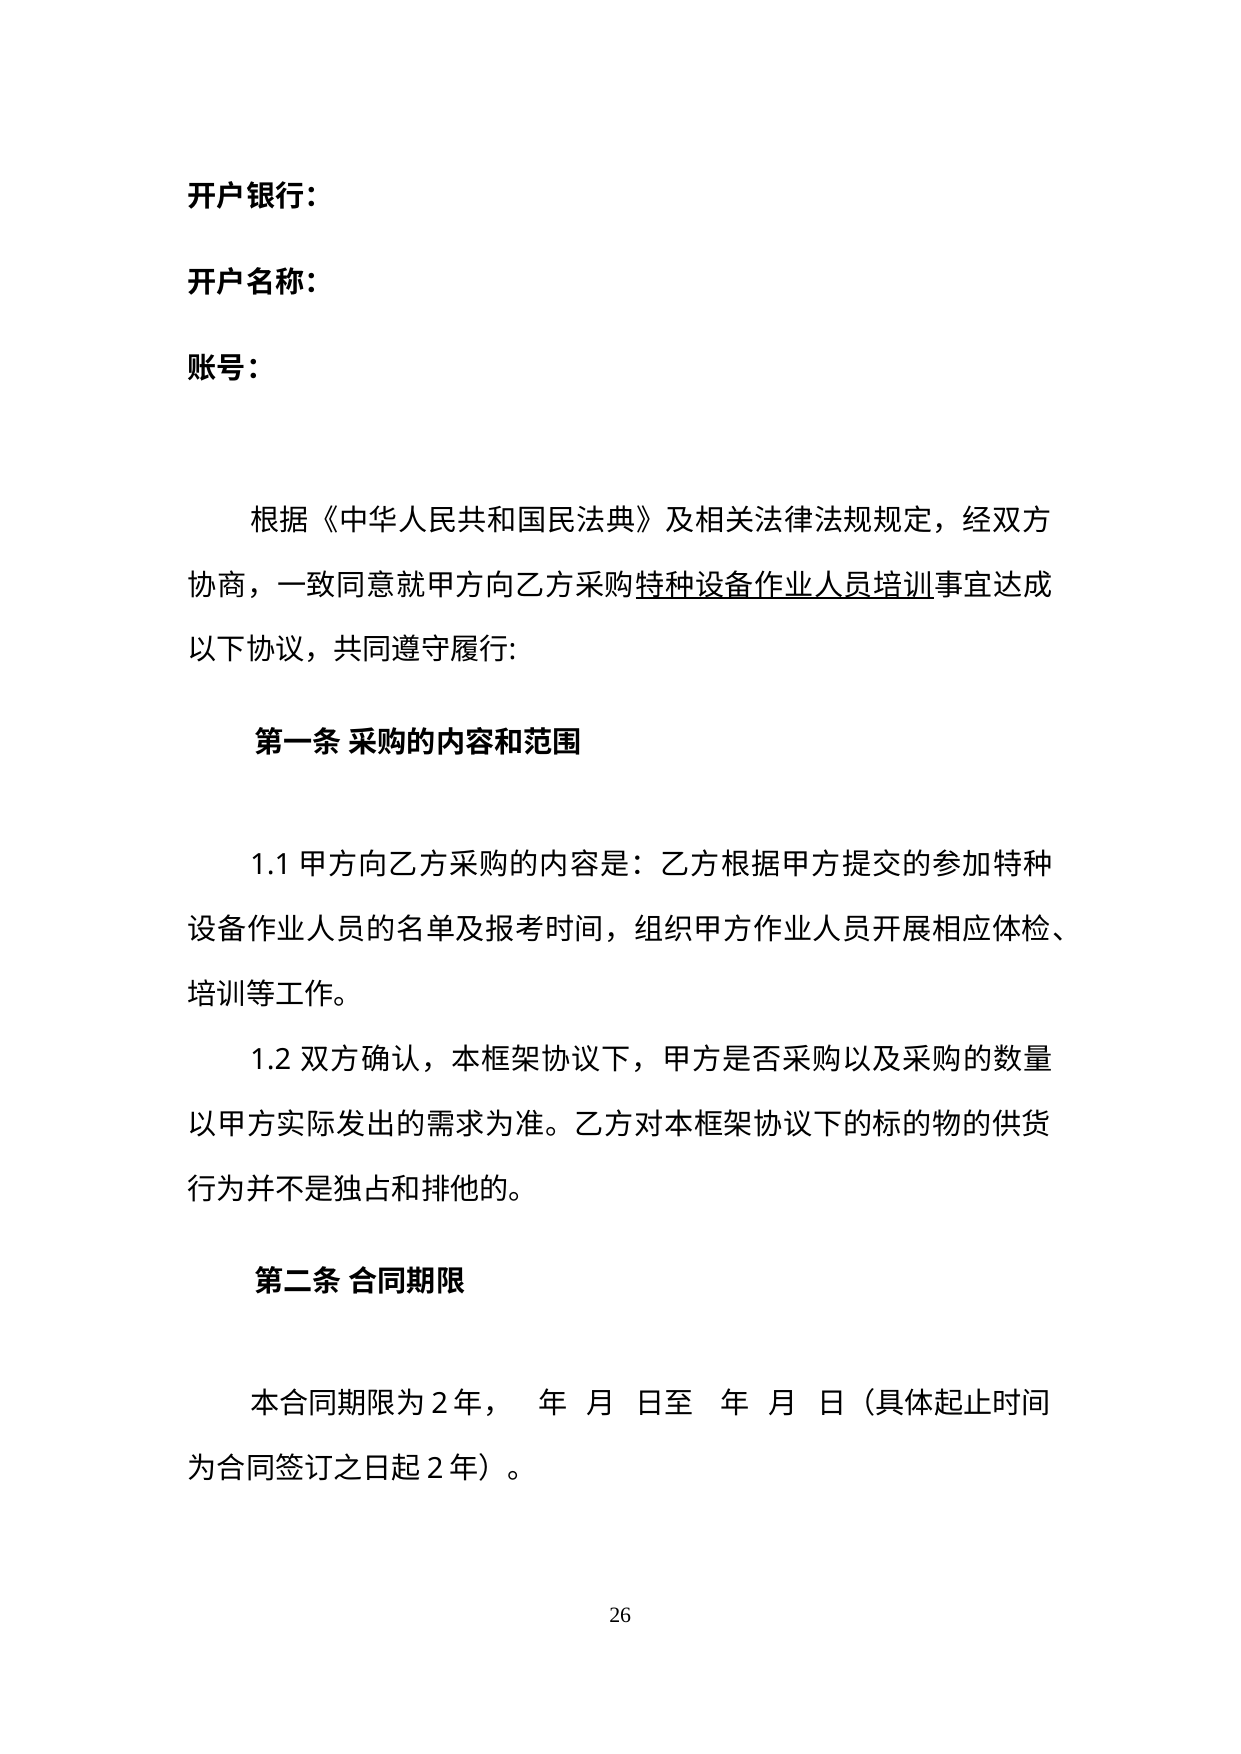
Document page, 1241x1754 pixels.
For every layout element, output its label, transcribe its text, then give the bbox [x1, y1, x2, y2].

text 账号： [187, 333, 1053, 398]
text 开户名称： [187, 247, 1053, 312]
text 根据《中华人民共和国民法典》及相关法律法规规定，经双方协商，一致同意就甲方向乙方采购特种设备作业人员培训事宜达成以下协议，共同遵守履行: [187, 485, 1053, 680]
text 1.2 双方确认，本框架协议下，甲方是否采购以及采购的数量以甲方实际发出的需求为准。乙方对本框架协议下的标的物的供货行为并不是独占和排他的。 [187, 1024, 1053, 1219]
subtitle 第一条 采购的内容和范围 [187, 707, 1053, 772]
subtitle 第二条 合同期限 [187, 1246, 1053, 1311]
text 1.1甲方向乙方采购的内容是：乙方根据甲方提交的参加特种设备作业人员的名单及报考时间，组织甲方作业人员开展相应体检、培训等工作。 [187, 829, 1053, 1024]
text 开户银行： [187, 161, 1053, 226]
text 本合同期限为2年， 年 月 日至 年 月 日（具体起止时间为合同签订之日起2年）。 [187, 1369, 1053, 1499]
